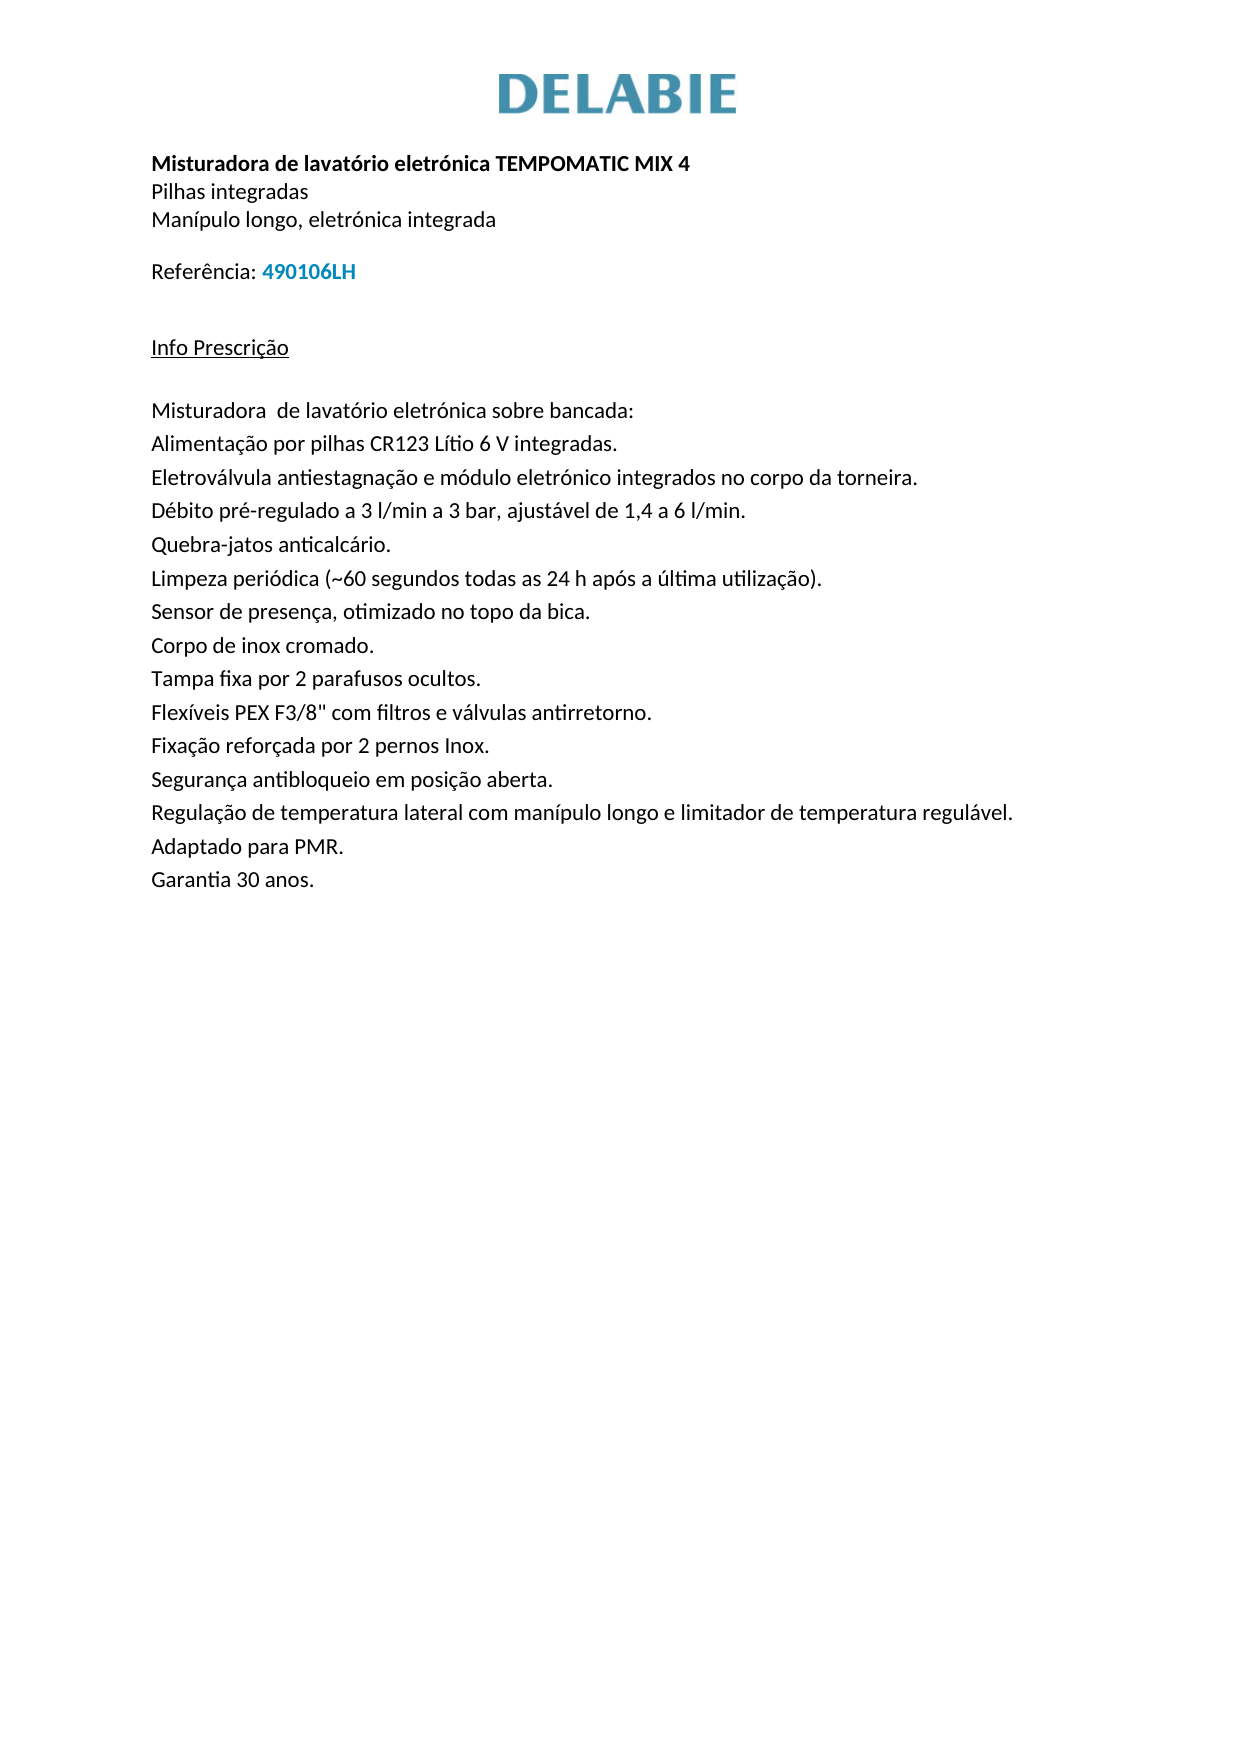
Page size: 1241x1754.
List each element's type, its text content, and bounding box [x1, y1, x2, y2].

text Flexíveis PEX F3/8" com filtros e válvulas antirretorno. [151, 698, 1084, 726]
text Regulação de temperatura lateral com manípulo longo e limitador de temperatura regulável. [151, 798, 1084, 827]
text Adaptado para PMR. [151, 832, 1084, 860]
text Pilhas integradas [151, 177, 1084, 205]
text Débito pré-regulado a 3 l/min a 3 bar, ajustável de 1,4 a 6 l/min. [151, 497, 1084, 525]
text Misturadora de lavatório eletrónica sobre bancada: [151, 396, 1084, 424]
text Info Prescrição [151, 333, 1084, 361]
text Limpeza periódica (~60 segundos todas as 24 h após a última utilização). [151, 564, 1084, 592]
text Garantia 30 anos. [151, 866, 1084, 894]
text Referência: 490106LH [151, 257, 1084, 285]
text Misturadora de lavatório eletrónica TEMPOMATIC MIX 4 [151, 149, 1084, 177]
text Tampa fixa por 2 parafusos ocultos. [151, 664, 1084, 692]
text Segurança antibloqueio em posição aberta. [151, 765, 1084, 793]
text Sensor de presença, otimizado no topo da bica. [151, 597, 1084, 625]
text Manípulo longo, eletrónica integrada [151, 205, 1084, 233]
text Fixação reforçada por 2 pernos Inox. [151, 731, 1084, 759]
text Corpo de inox cromado. [151, 631, 1084, 659]
picture [497, 74, 738, 114]
text Alimentação por pilhas CR123 Lítio 6 V integradas. [151, 429, 1084, 458]
text Eletroválvula antiestagnação e módulo eletrónico integrados no corpo da torneira. [151, 463, 1084, 491]
text Quebra-jatos anticalcário. [151, 530, 1084, 558]
